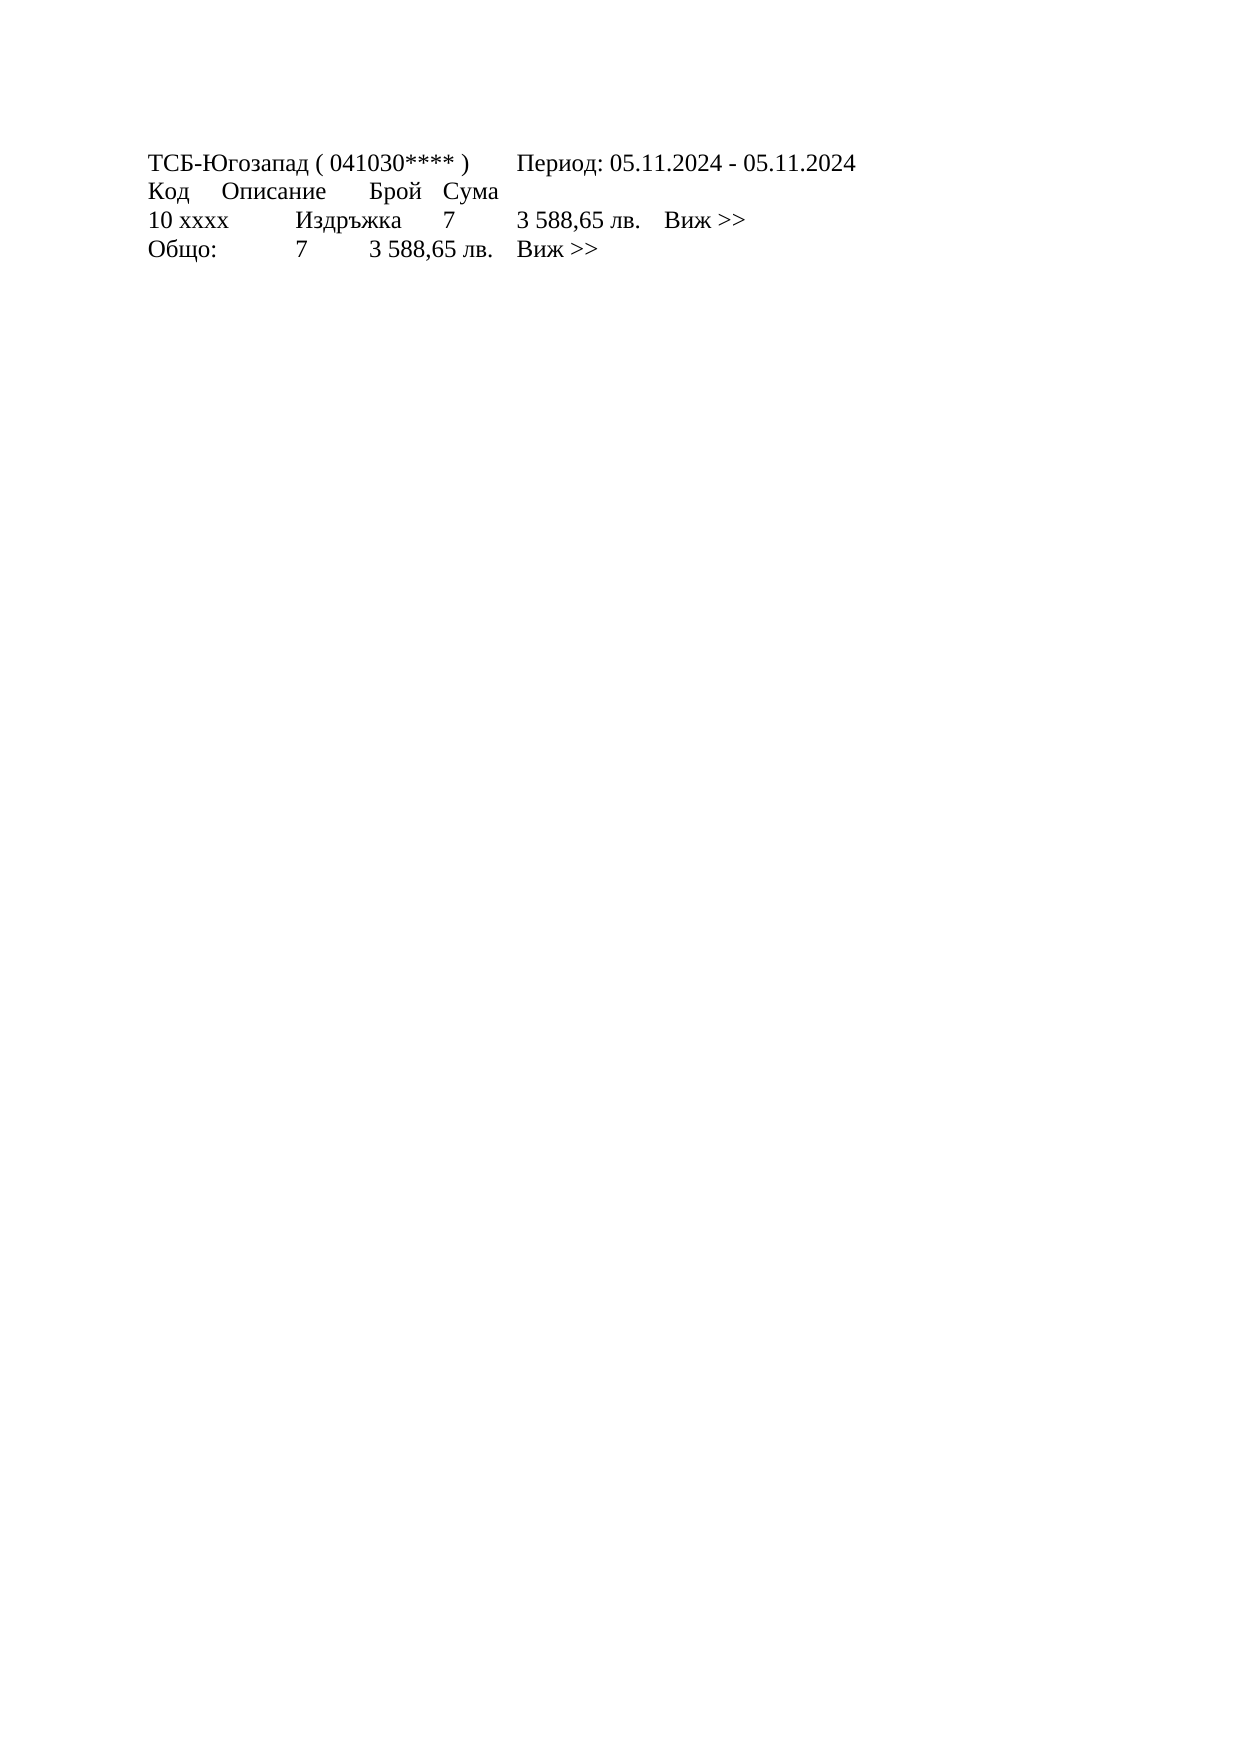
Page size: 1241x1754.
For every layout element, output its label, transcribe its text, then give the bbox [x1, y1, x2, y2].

text 10 xxxx Издръжка 7 3 588,65 лв. Виж >> [148, 205, 1093, 234]
text ТСБ-Югозапад ( 041030**** ) Период: 05.11.2024 - 05.11.2024 [148, 148, 1093, 176]
text Код Описание Брой Сума [148, 176, 1093, 205]
text Общо: 7 3 588,65 лв. Виж >> [148, 234, 1093, 263]
